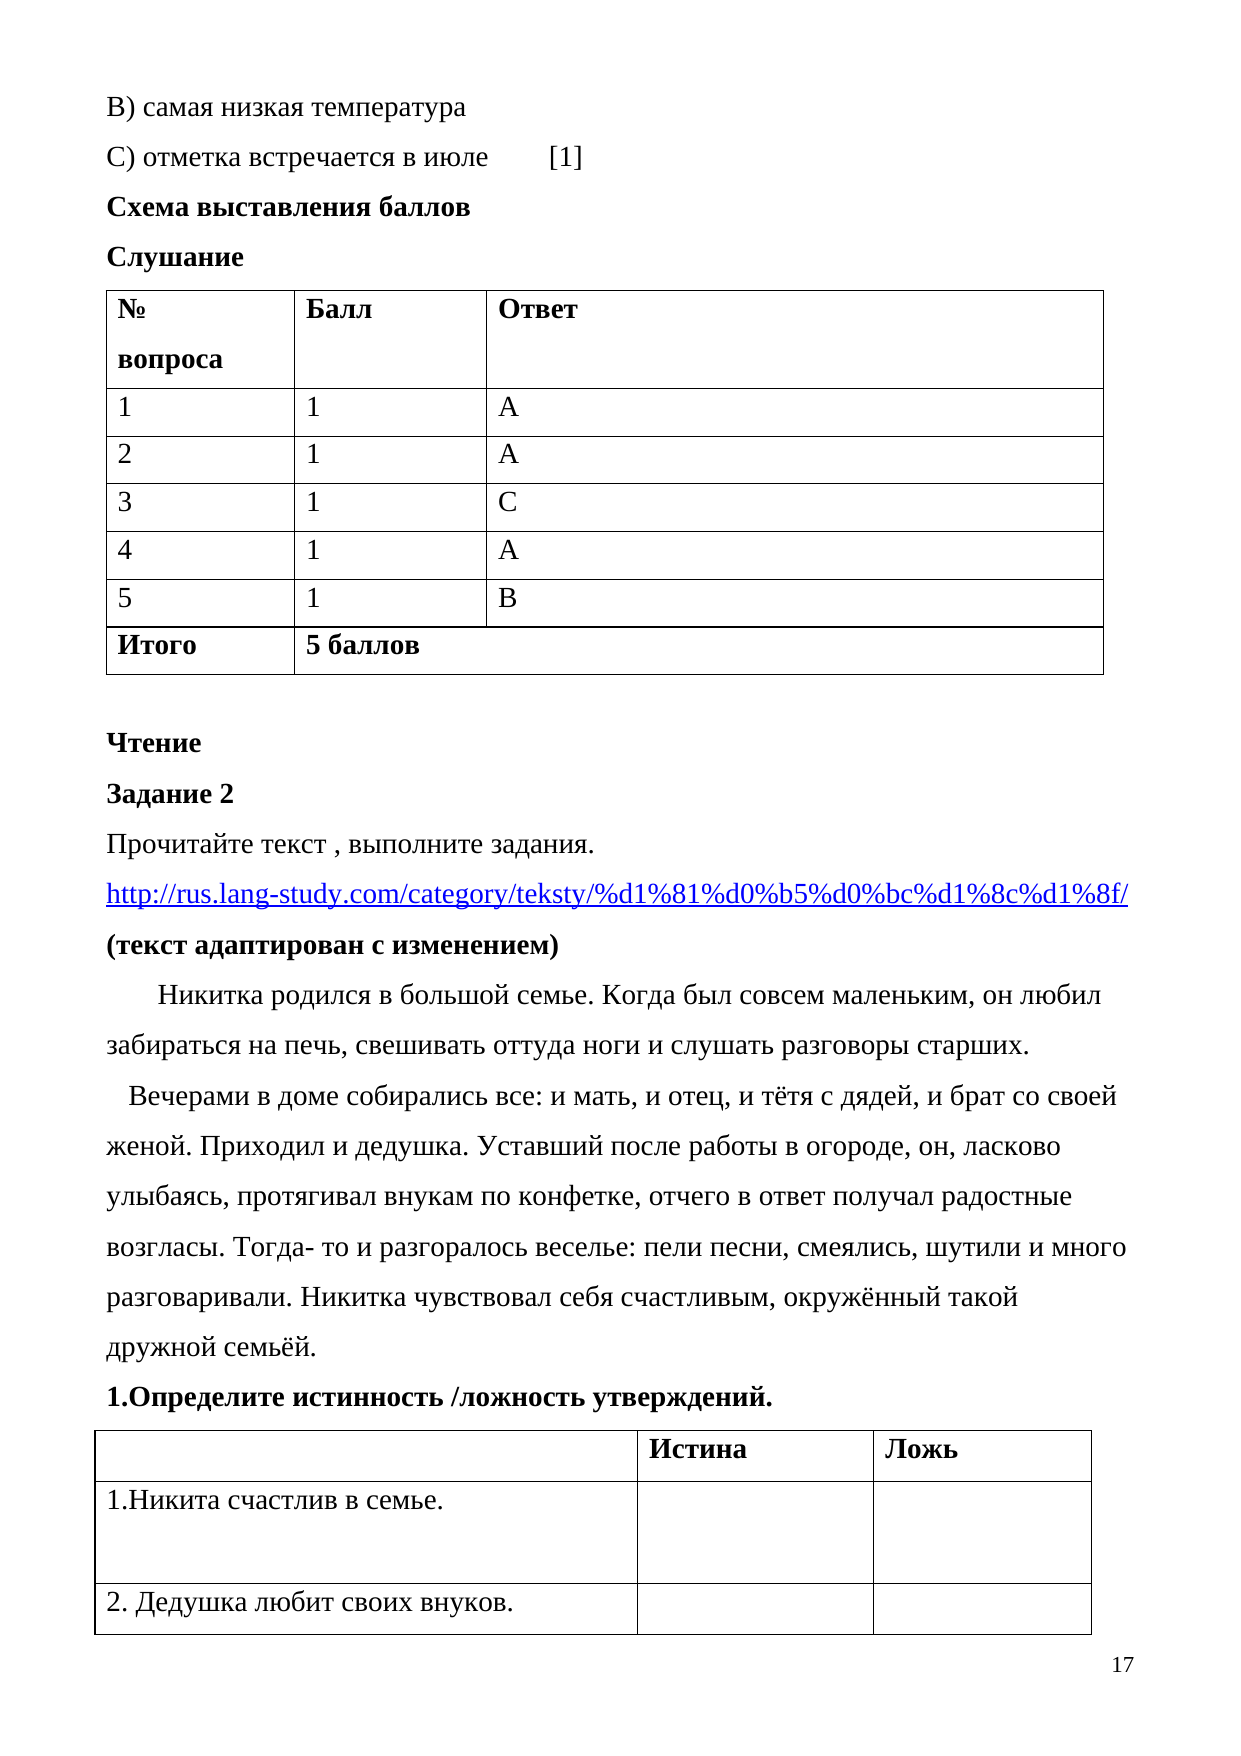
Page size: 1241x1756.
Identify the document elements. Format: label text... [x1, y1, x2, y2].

text Задание 2 [106, 776, 1134, 809]
table_header [96, 1431, 637, 1481]
table_cell 1.Никита счастлив в семье. [96, 1482, 637, 1583]
table_cell 1 [107, 389, 294, 436]
text В) самая низкая температура [106, 89, 1134, 122]
table_cell 4 [107, 532, 294, 579]
table_cell 1 [295, 580, 486, 626]
text 1.Определите истинность /ложность утверждений. [106, 1379, 1134, 1413]
table_header Истина [638, 1431, 873, 1481]
table_cell А [487, 532, 1103, 579]
table_cell 1 [295, 484, 486, 531]
table_cell 5 [107, 580, 294, 626]
text Схема выставления баллов [106, 189, 1134, 223]
table_cell 2 [107, 437, 294, 483]
table_cell [874, 1482, 1091, 1583]
table_cell 5 баллов [295, 628, 1103, 674]
table_cell Итого [107, 628, 294, 674]
table_cell А [487, 389, 1103, 436]
text Никитка родился в большой семье. Когда был совсем маленьким, он любил забираться на печь, свешивать оттуда ноги и слушать разговоры старших. [106, 977, 1134, 1061]
text С) отметка встречается в июле [1] [106, 139, 1134, 172]
table_cell А [487, 437, 1103, 483]
text http://rus.lang-study.com/category/teksty/%d1%81%d0%b5%d0%bc%d1%8c%d1%8f/ [106, 876, 1134, 910]
text Слушание [106, 239, 1134, 273]
table_cell 1 [295, 437, 486, 483]
text Чтение [106, 726, 1134, 759]
text Вечерами в доме собирались все: и мать, и отец, и тётя с дядей, и брат со своей женой. Приходил и дедушка. Уставший после работы в огороде, он, ласково улыбаясь, протягивал внукам по конфетке, отчего в ответ получал радостные возгласы. Тогда- то и разгоралось веселье: пели песни, смеялись, шутили и много разговаривали. Никитка чувствовал себя счастливым, окружённый такой дружной семьёй. [106, 1078, 1134, 1363]
table_cell 1 [295, 389, 486, 436]
table_cell [638, 1482, 873, 1583]
table_cell [638, 1584, 873, 1634]
text Прочитайте текст , выполните задания. [106, 826, 1134, 860]
table_header № вопроса [107, 291, 294, 388]
table_header Ответ [487, 291, 1103, 388]
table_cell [96, 1584, 637, 1634]
table_header Балл [295, 291, 486, 388]
table_header Ложь [874, 1431, 1091, 1481]
table_cell 3 [107, 484, 294, 531]
table_cell В [487, 580, 1103, 626]
text (текст адаптирован с изменением) [106, 927, 1134, 960]
table_cell 1 [295, 532, 486, 579]
table_cell С [487, 484, 1103, 531]
table_cell [874, 1584, 1091, 1634]
